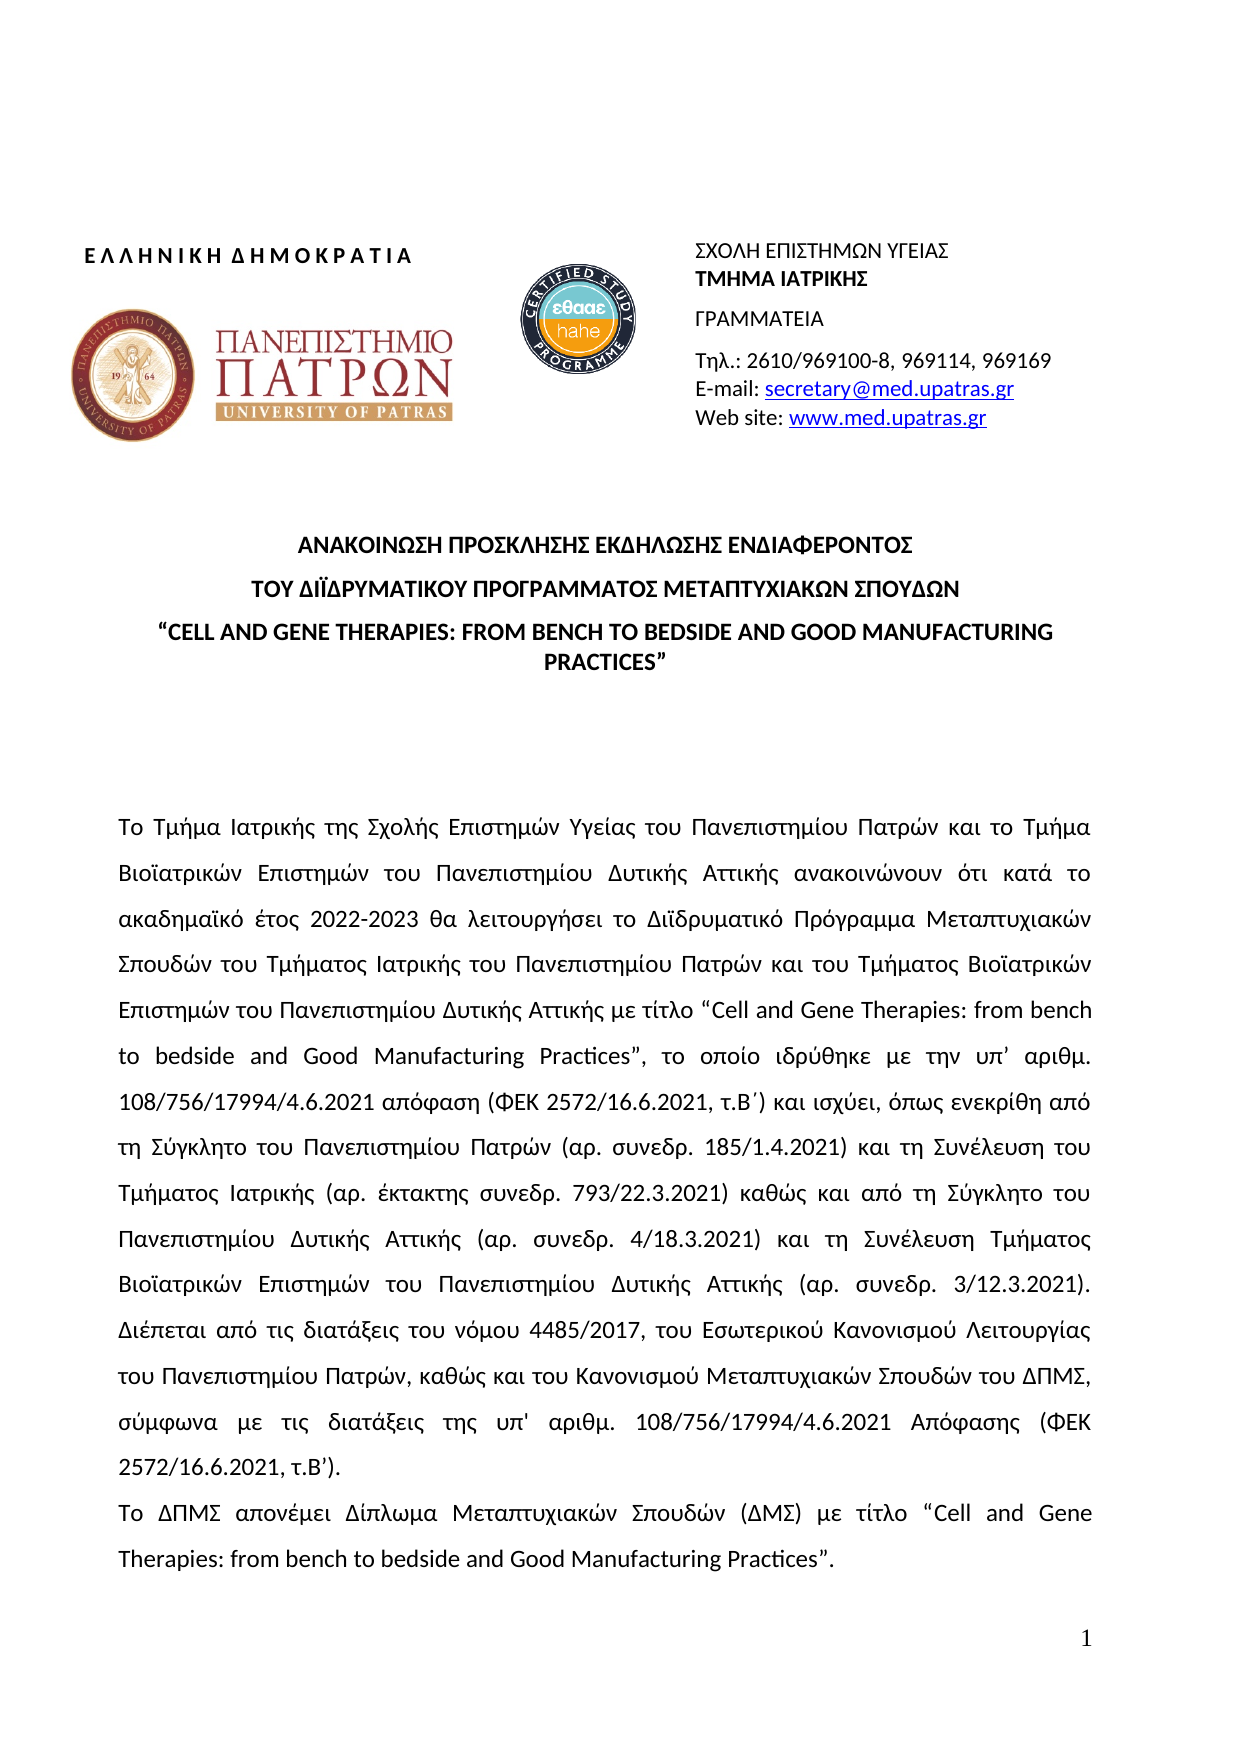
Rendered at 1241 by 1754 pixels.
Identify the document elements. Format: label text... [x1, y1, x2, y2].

picture [59, 296, 464, 454]
text Το Τμήμα Ιατρικής της Σχολής Επιστημών Υγείας του Πανεπιστημίου Πατρών και το Τμήμα Βιοϊατρικών Επιστημών του Πανεπιστημίου Δυτικής Αττικής ανακοινώνουν ότι κατά το ακαδημαϊκό έτος 2022-2023 θα λειτουργήσει το Διϊδρυματικό Πρόγραμμα Μεταπτυχιακών Σπουδών του Τμήματος Ιατρικής του Πανεπιστημίου Πατρών και του Τμήματος Βιοϊατρικών Επιστημών του Πανεπιστημίου Δυτικής Αττικής με τίτλο “Cell and Gene Therapies: from bench to bedside and Good Manufacturing Practices”, το οποίο ιδρύθηκε με την υπ’ αριθμ. 108/756/17994/4.6.2021 απόφαση (ΦΕΚ 2572/16.6.2021, τ.Β΄) και ισχύει, όπως ενεκρίθη από τη Σύγκλητο του Πανεπιστημίου Πατρών (αρ. συνεδρ. 185/1.4.2021) και τη Συνέλευση του Τμήματος Ιατρικής (αρ. έκτακτης συνεδρ. 793/22.3.2021) καθώς και από τη Σύγκλητο του Πανεπιστημίου Δυτικής Αττικής (αρ. συνεδρ. 4/18.3.2021) και τη Συνέλευση Τμήματος Βιοϊατρικών Επιστημών του Πανεπιστημίου Δυτικής Αττικής (αρ. συνεδρ. 3/12.3.2021). Διέπεται από τις διατάξεις τoυ νόμου 4485/2017, του Εσωτερικού Κανονισμού Λειτουργίας του Πανεπιστημίου Πατρών, καθώς και του Κανονισμού Μεταπτυχιακών Σπουδών του ΔΠΜΣ, σύμφωνα με τις διατάξεις της υπ' αριθμ. 108/756/17994/4.6.2021 Απόφασης (ΦΕΚ 2572/16.6.2021, τ.Β’). [118, 811, 1092, 1482]
table_header ΣΧΟΛΗ ΕΠΙΣΤΗΜΩΝ ΥΓΕΙΑΣ ΤΜΗΜΑ ΙΑΤΡΙΚΗΣ ΓΡΑΜΜΑΤΕΙΑ Τηλ.: 2610/969100-8, 969114, 969169 E-mail: secretary@med.upatras.gr Web site: www.med.upatras.gr [675, 236, 1179, 487]
table_header [481, 236, 675, 487]
picture [520, 264, 636, 374]
text ΑΝΑΚΟΙΝΩΣΗ ΠΡΟΣΚΛΗΣΗΣ ΕΚΔΗΛΩΣΗΣ ΕΝΔΙΑΦΕΡΟΝΤΟΣ [118, 530, 1092, 560]
text “Cell and Gene Therapies: from bench to bedside and Good Manufacturing PracticeS” [118, 616, 1092, 677]
table_header Ε Λ Λ Η Ν Ι Κ Η Δ Η Μ Ο Κ Ρ Α Τ Ι Α [31, 236, 481, 487]
text Το ΔΠΜΣ απονέμει Δίπλωμα Μεταπτυχιακών Σπουδών (ΔΜΣ) με τίτλο “Cell and Gene Therapies: from bench to bedside and Good Manufacturing Practices”. [118, 1497, 1092, 1573]
text ΤΟΥ ΔΙΪΔΡΥΜΑΤΙΚΟΥ ΠρόγραμμαΤΟΣ Μεταπτυχιακών σπουδών [118, 573, 1092, 603]
